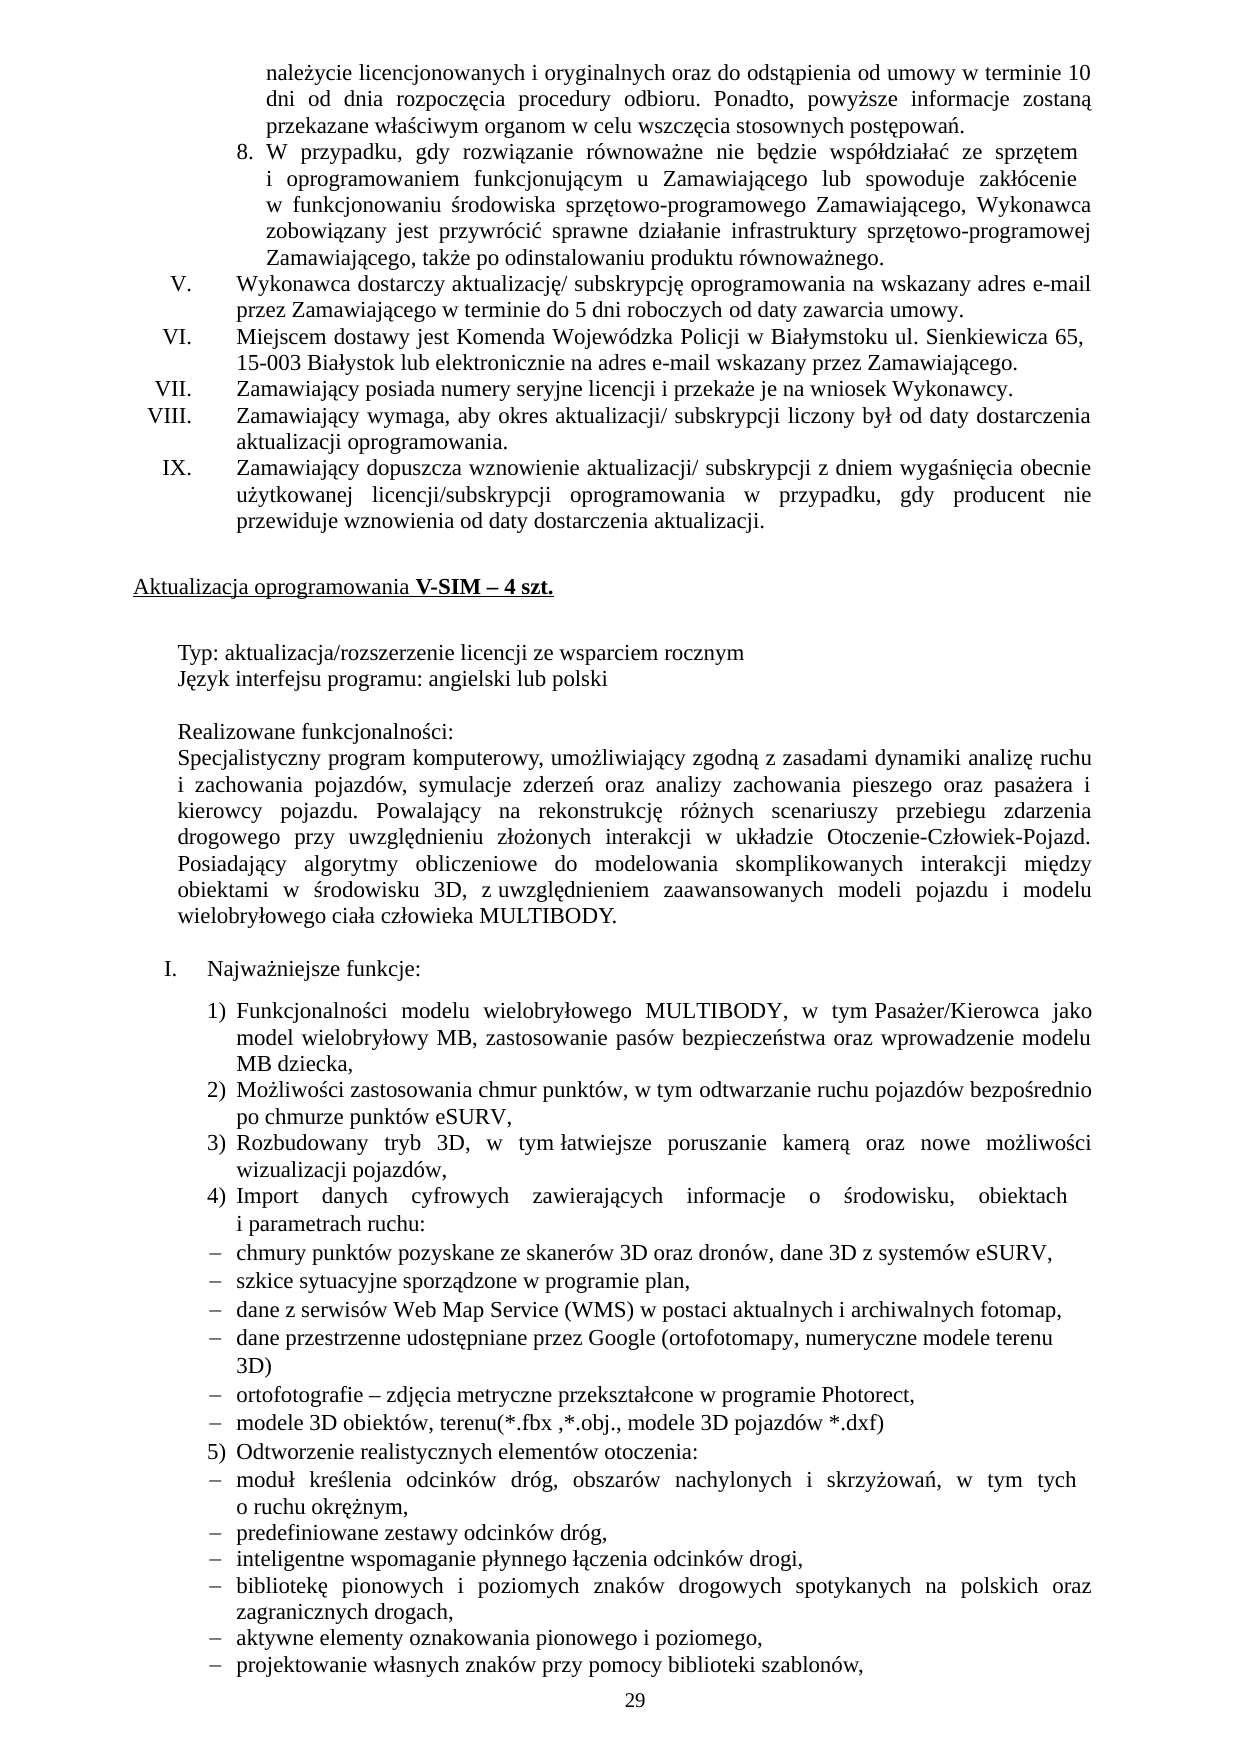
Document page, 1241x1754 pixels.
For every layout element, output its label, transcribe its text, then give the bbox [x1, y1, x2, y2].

text Język interfejsu programu: angielski lub polski [177, 665, 1078, 692]
list szkice sytuacyjne sporządzone w programie plan, [207, 1267, 1092, 1294]
list Import danych cyfrowych zawierających informacje o środowisku, obiektach i parametrach ruchu: [207, 1182, 1092, 1237]
list dane przestrzenne udostępniane przez Google (ortofotomapy, numeryczne modele terenu 3D) [207, 1324, 1092, 1379]
list inteligentne wspomaganie płynnego łączenia odcinków drogi, [207, 1545, 1092, 1572]
text Typ: aktualizacja/rozszerzenie licencji ze wsparciem rocznym [177, 639, 1092, 665]
list W przypadku, gdy rozwiązanie równoważne nie będzie współdziałać ze sprzętem i oprogramowaniem funkcjonującym u Zamawiającego lub spowoduje zakłócenie w funkcjonowaniu środowiska sprzętowo-programowego Zamawiającego, Wykonawca zobowiązany jest przywrócić sprawne działanie infrastruktury sprzętowo-programowej Zamawiającego, także po odinstalowaniu produktu równoważnego. [236, 138, 1092, 270]
list dane z serwisów Web Map Service (WMS) w postaci aktualnych i archiwalnych fotomap, [207, 1296, 1092, 1322]
list bibliotekę pionowych i poziomych znaków drogowych spotykanych na polskich oraz zagranicznych drogach, [207, 1572, 1092, 1624]
list Wykonawca dostarczy aktualizację/ subskrypcję oprogramowania na wskazany adres e-mail przez Zamawiającego w terminie do 5 dni roboczych od daty zawarcia umowy. [192, 270, 1092, 323]
list Zamawiający wymaga, aby okres aktualizacji/ subskrypcji liczony był od daty dostarczenia aktualizacji oprogramowania. [192, 402, 1092, 454]
list Miejscem dostawy jest Komenda Wojewódzka Policji w Białymstoku ul. Sienkiewicza 65, 15-003 Białystok lub elektronicznie na adres e-mail wskazany przez Zamawiającego. [192, 323, 1092, 375]
list moduł kreślenia odcinków dróg, obszarów nachylonych i skrzyżowań, w tym tych o ruchu okrężnym, [207, 1466, 1092, 1519]
list Zamawiający posiada numery seryjne licencji i przekaże je na wniosek Wykonawcy. [192, 375, 1092, 402]
list projektowanie własnych znaków przy pomocy biblioteki szablonów, [207, 1651, 1092, 1677]
list ortofotografie – zdjęcia metryczne przekształcone w programie Photorect, [207, 1381, 1092, 1407]
list modele 3D obiektów, terenu(*.fbx ,*.obj., modele 3D pojazdów *.dxf) [207, 1409, 1092, 1436]
text Aktualizacja oprogramowania V-SIM – 4 szt. [133, 573, 1092, 599]
list predefiniowane zestawy odcinków dróg, [207, 1519, 1092, 1545]
list Najważniejsze funkcje: [177, 929, 1092, 982]
list Funkcjonalności modelu wielobryłowego MULTIBODY, w tym Pasażer/Kierowca jako model wielobryłowy MB, zastosowanie pasów bezpieczeństwa oraz wprowadzenie modelu MB dziecka, [207, 997, 1092, 1077]
list Zamawiający dopuszcza wznowienie aktualizacji/ subskrypcji z dniem wygaśnięcia obecnie użytkowanej licencji/subskrypcji oprogramowania w przypadku, gdy producent nie przewiduje wznowienia od daty dostarczenia aktualizacji. [192, 454, 1092, 533]
list Możliwości zastosowania chmur punktów, w tym odtwarzanie ruchu pojazdów bezpośrednio po chmurze punktów eSURV, [207, 1077, 1092, 1129]
list Odtworzenie realistycznych elementów otoczenia: [207, 1438, 1092, 1464]
list aktywne elementy oznakowania pionowego i poziomego, [207, 1624, 1092, 1651]
list Rozbudowany tryb 3D, w tym łatwiejsze poruszanie kamerą oraz nowe możliwości wizualizacji pojazdów, [207, 1129, 1092, 1182]
list chmury punktów pozyskane ze skanerów 3D oraz dronów, dane 3D z systemów eSURV, [207, 1239, 1092, 1265]
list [236, 59, 1092, 138]
text Realizowane funkcjonalności: [177, 718, 1078, 744]
text Specjalistyczny program komputerowy, umożliwiający zgodną z zasadami dynamiki analizę ruchu i zachowania pojazdów, symulacje zderzeń oraz analizy zachowania pieszego oraz pasażera i kierowcy pojazdu. Powalający na rekonstrukcję różnych scenariuszy przebiegu zdarzenia drogowego przy uwzględnieniu złożonych interakcji w układzie Otoczenie-Człowiek-Pojazd. Posiadający algorytmy obliczeniowe do modelowania skomplikowanych interakcji między obiektami w środowisku 3D, z uwzględnieniem zaawansowanych modeli pojazdu i modelu wielobryłowego ciała człowieka MULTIBODY. [177, 744, 1092, 929]
